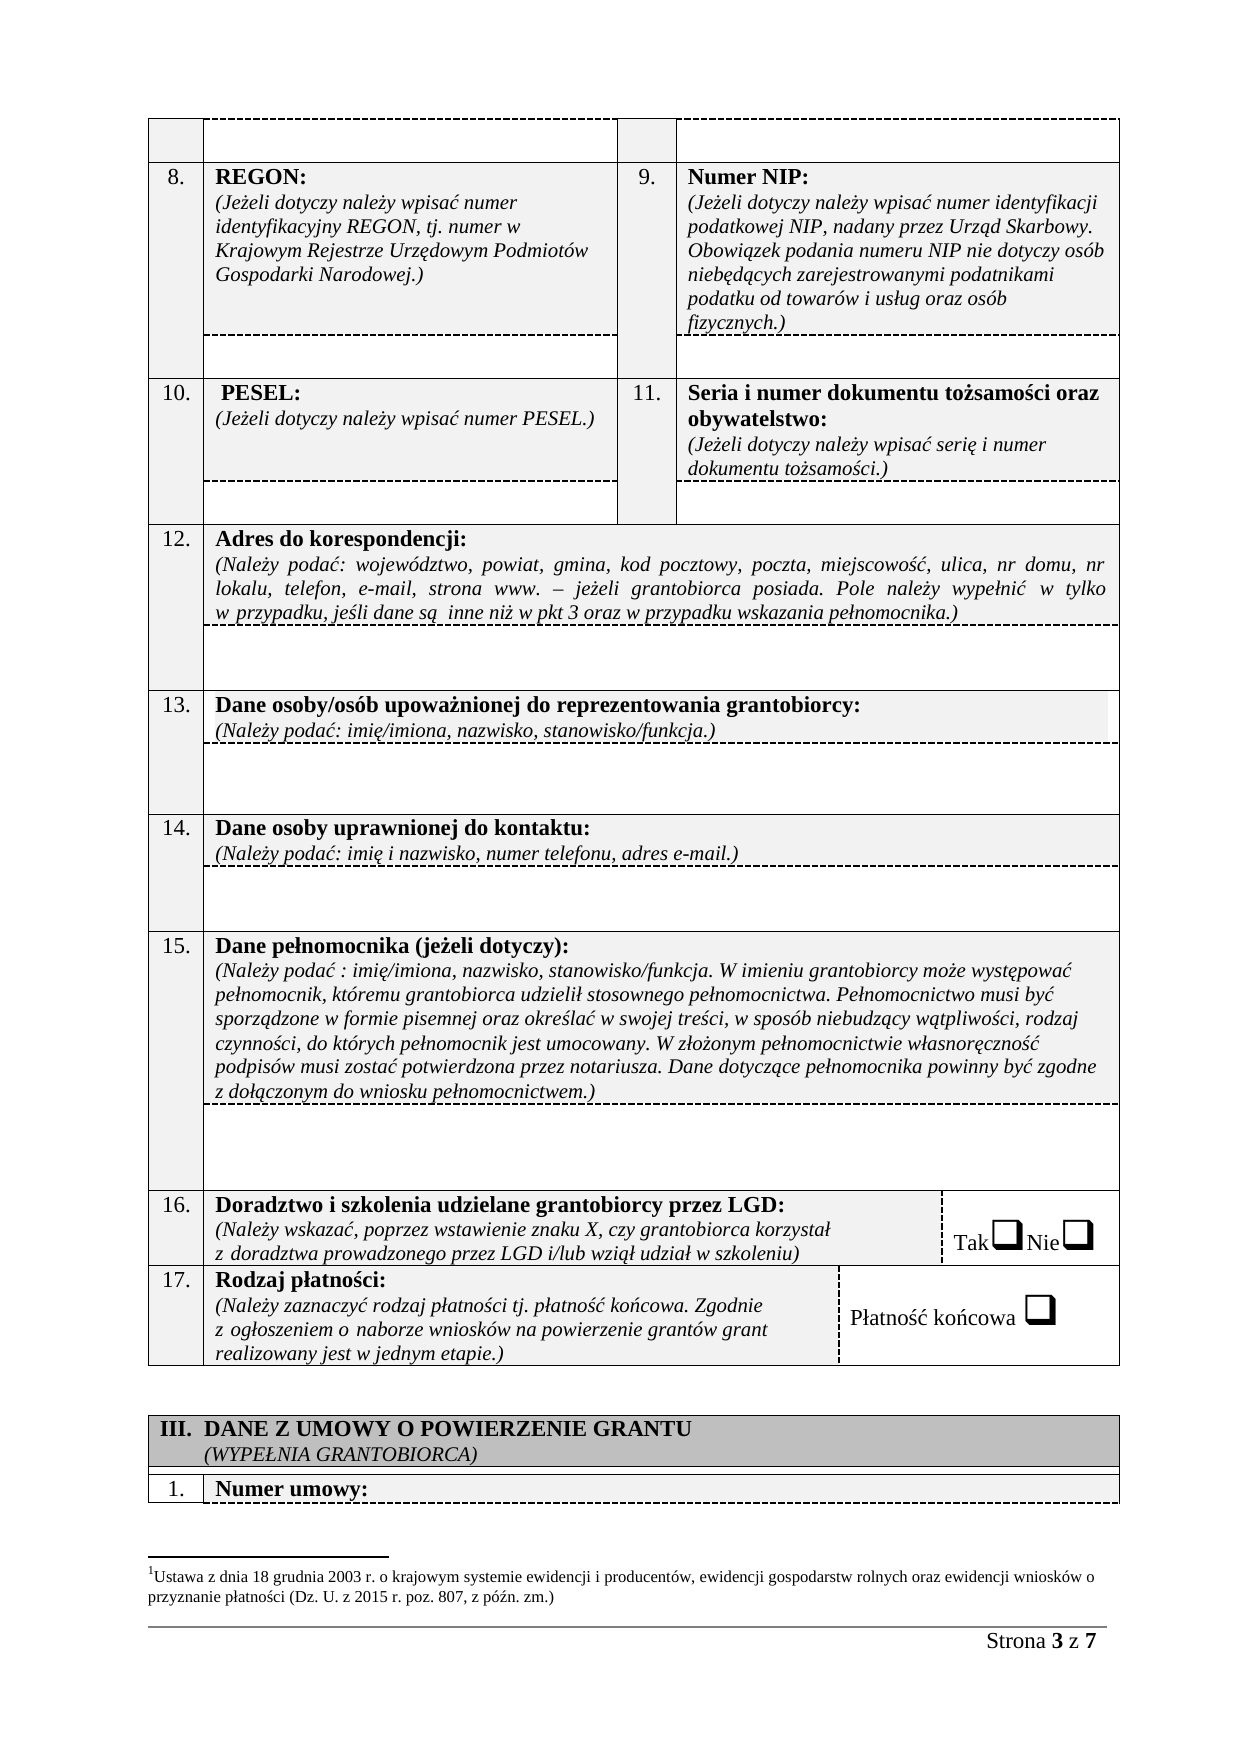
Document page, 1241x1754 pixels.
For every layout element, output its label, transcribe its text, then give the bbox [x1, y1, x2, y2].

table_cell 13. [149, 691, 203, 813]
table_cell Dane pełnomocnika (jeżeli dotyczy): (Należy podać : imię/imiona, nazwisko, stanowisko/funkcja. W imieniu grantobiorcy może występować pełnomocnik, któremu grantobiorca udzielił stosownego pełnomocnictwa. Pełnomocnictwo musi być sporządzone w formie pisemnej oraz określać w swojej treści, w sposób niebudzący wątpliwości, rodzaj czynności, do których pełnomocnik jest umocowany. W złożonym pełnomocnictwie własnoręczność podpisów musi zostać potwierdzona przez notariusza. Dane dotyczące pełnomocnika powinny być zgodne z dołączonym do wniosku pełnomocnictwem.) [204, 932, 1119, 1103]
table_cell Płatność końcowa [839, 1266, 1119, 1365]
table_cell Dane osoby uprawnionej do kontaktu: (Należy podać: imię i nazwisko, numer telefonu, adres e-mail.) [204, 815, 1119, 865]
table_cell [149, 1467, 1119, 1474]
table_header DANE Z UMOWY O POWIERZENIE GRANTU (WYPEŁNIA GRANTOBIORCA) [149, 1416, 1119, 1466]
table_cell 14. [149, 815, 203, 931]
table_cell Numer umowy: [204, 1475, 1119, 1502]
table_cell Numer NIP: (Jeżeli dotyczy należy wpisać numer identyfikacji podatkowej NIP, nadany przez Urząd Skarbowy. Obowiązek podania numeru NIP nie dotyczy osób niebędących zarejestrowanymi podatnikami podatku od towarów i usług oraz osób fizycznych.) [677, 163, 1119, 334]
table_cell [204, 480, 617, 524]
table_cell [204, 865, 1119, 931]
table_cell [204, 118, 617, 162]
table_cell Doradztwo i szkolenia udzielane grantobiorcy przez LGD: (Należy wskazać, poprzez wstawienie znaku X, czy grantobiorca korzystał z doradztwa prowadzonego przez LGD i/lub wziął udział w szkoleniu) [204, 1191, 942, 1265]
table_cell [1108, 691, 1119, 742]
table_cell 12. [149, 525, 203, 690]
table_cell 11. [618, 379, 676, 524]
table_cell 6. [149, 119, 203, 162]
table_cell 7. [618, 119, 676, 162]
table_cell [677, 480, 1119, 524]
table_cell 9. [618, 163, 676, 378]
table_cell PESEL: (Jeżeli dotyczy należy wpisać numer PESEL.) [204, 379, 617, 480]
table_cell Seria i numer dokumentu tożsamości oraz obywatelstwo: (Jeżeli dotyczy należy wpisać serię i numer dokumentu tożsamości.) [677, 379, 1119, 480]
table_cell [204, 1103, 1119, 1190]
table_cell 8. [149, 163, 203, 378]
table_cell [204, 742, 1119, 813]
table_cell Adres do korespondencji: (Należy podać: województwo, powiat, gmina, kod pocztowy, poczta, miejscowość, ulica, nr domu, nr lokalu, telefon, e-mail, strona www. – jeżeli grantobiorca posiada. Pole należy wypełnić w tylko w przypadku, jeśli dane są inne niż w pkt 3 oraz w przypadku wskazania pełnomocnika.) [204, 525, 1119, 624]
table_cell 10. [149, 379, 203, 524]
table_cell [204, 334, 617, 378]
table_cell 17. [149, 1266, 203, 1365]
table_cell 16. [149, 1191, 203, 1265]
table_cell [204, 624, 1119, 690]
table_cell [677, 118, 1119, 162]
table_cell [677, 334, 1119, 378]
table_cell 1. [149, 1475, 203, 1502]
table_cell 15. [149, 932, 203, 1190]
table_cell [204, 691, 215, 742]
table_cell REGON: (Jeżeli dotyczy należy wpisać numer identyfikacyjny REGON, tj. numer w Krajowym Rejestrze Urzędowym Podmiotów Gospodarki Narodowej.) [204, 163, 617, 334]
table_cell Rodzaj płatności: (Należy zaznaczyć rodzaj płatności tj. płatność końcowa. Zgodnie z ogłoszeniem o naborze wniosków na powierzenie grantów grant realizowany jest w jednym etapie.) [204, 1266, 839, 1365]
table_cell TakNie [942, 1191, 1119, 1265]
